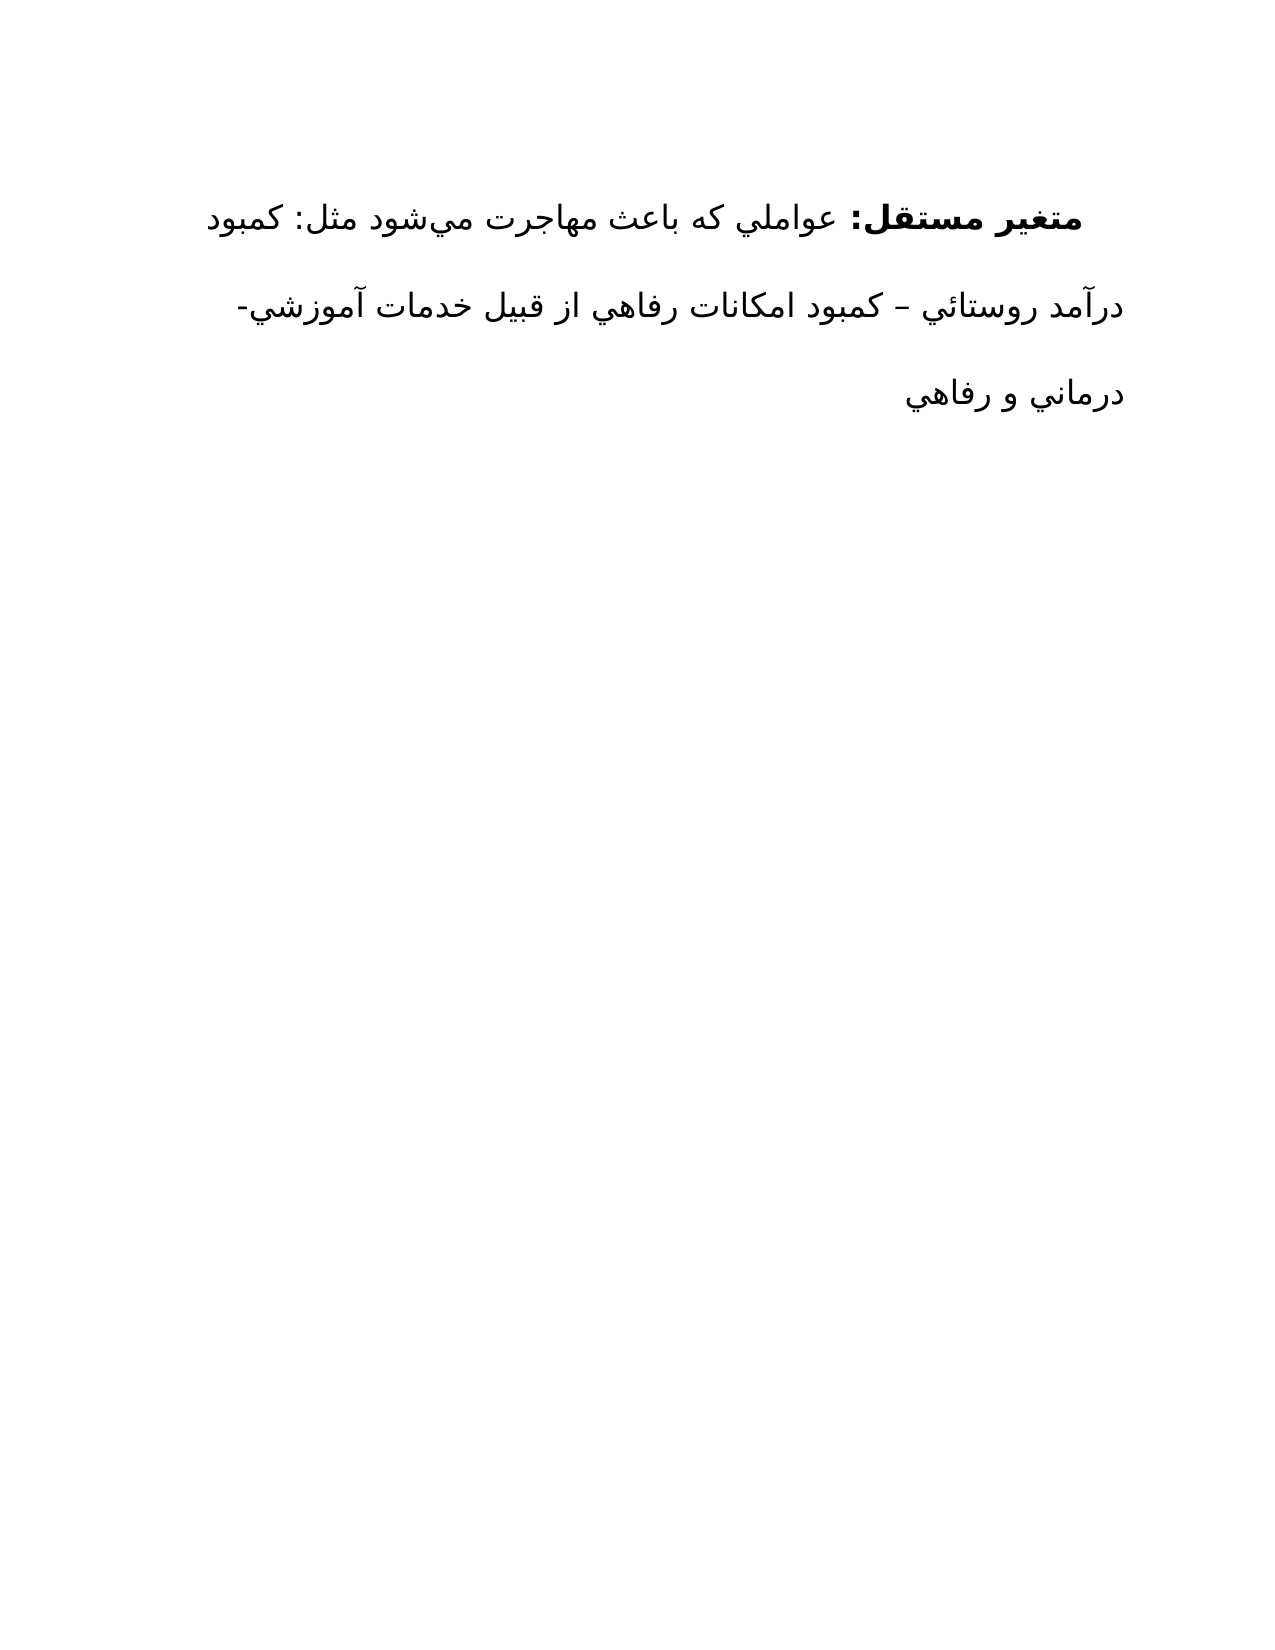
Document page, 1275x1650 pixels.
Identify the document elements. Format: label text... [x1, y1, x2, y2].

text متغير مستقل: عواملي كه باعث مهاجرت مي‌شود مثل: كمبود درآمد روستائي – كمبود امكانات رفاهي از قبيل خدمات آموزشي- درماني و رفاهي [150, 150, 1125, 412]
